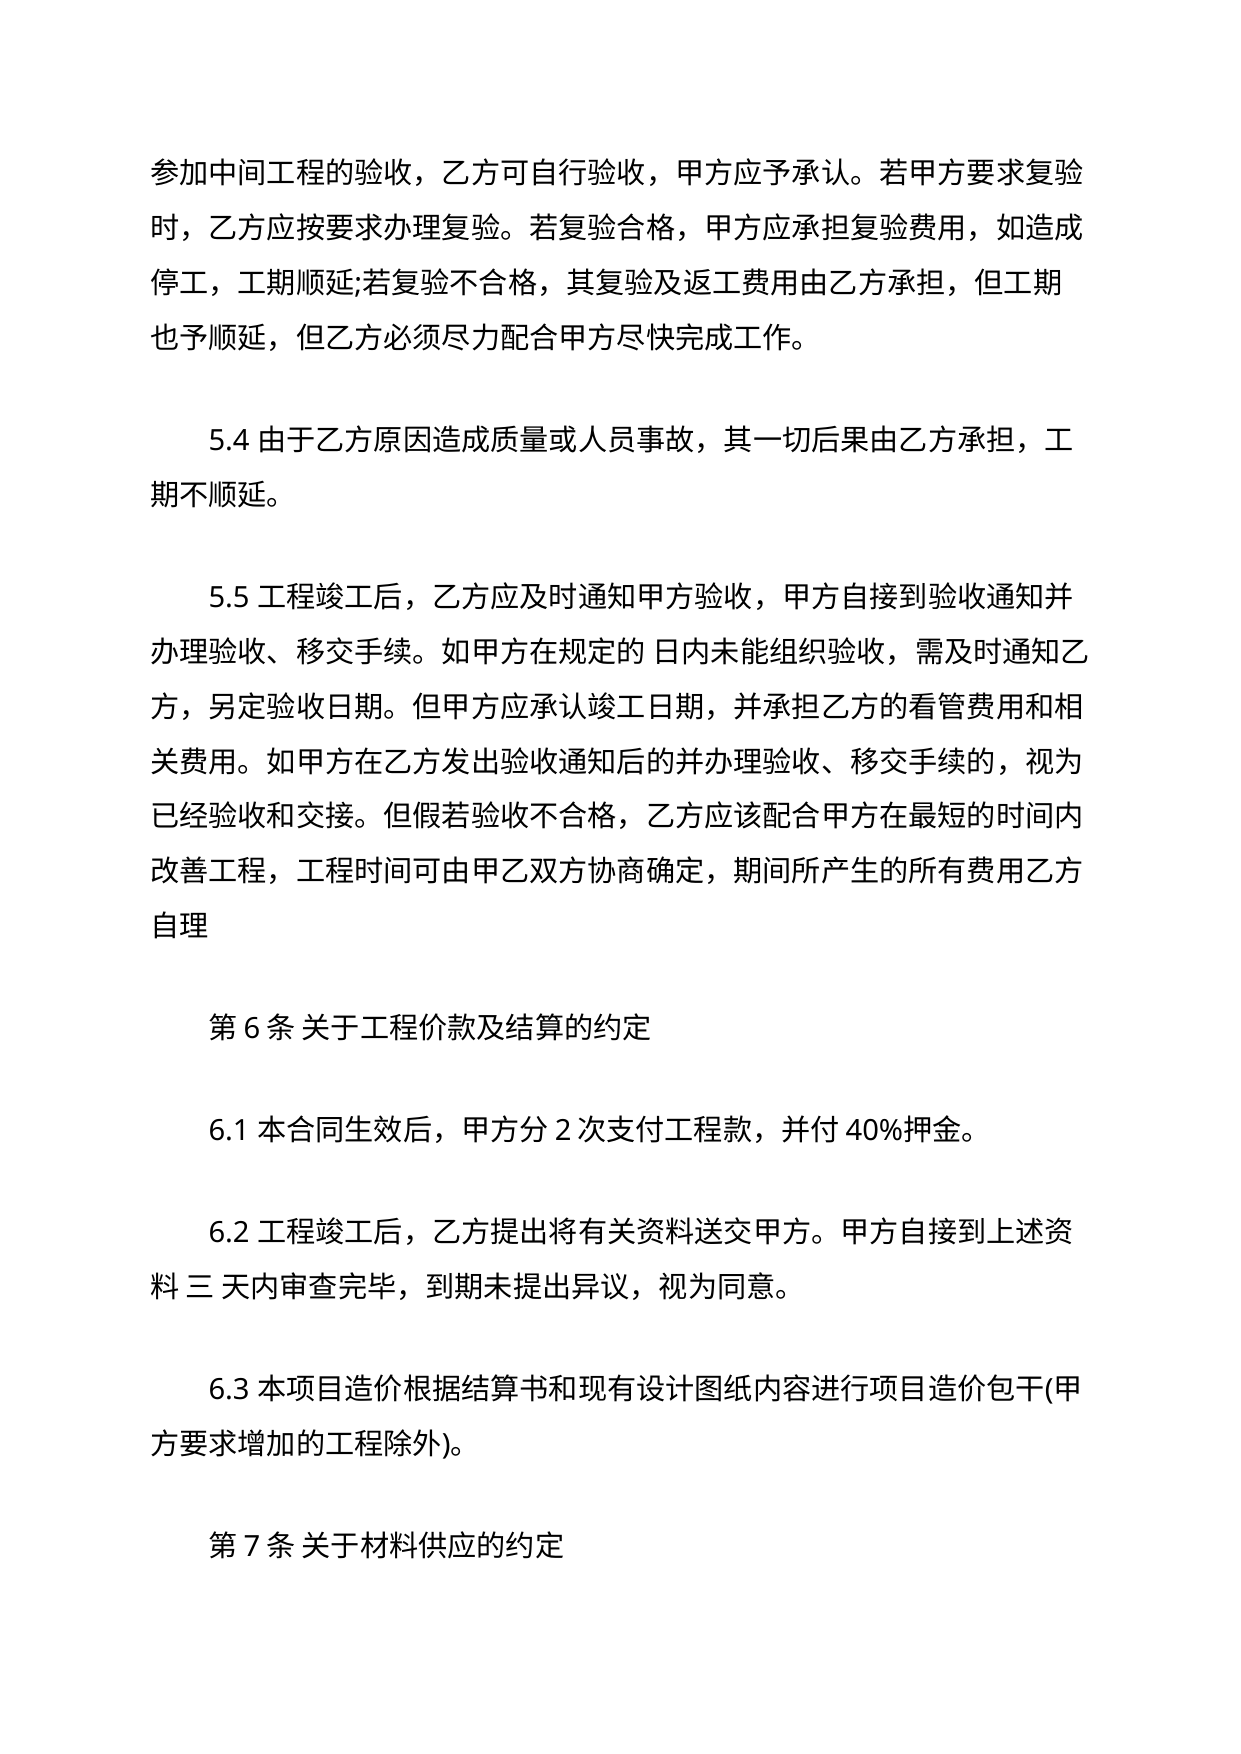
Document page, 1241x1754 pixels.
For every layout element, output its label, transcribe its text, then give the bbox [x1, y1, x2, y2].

text 6.3 本项目造价根据结算书和现有设计图纸内容进行项目造价包干(甲方要求增加的工程除外)。 [150, 1365, 1090, 1463]
text 5.5 工程竣工后，乙方应及时通知甲方验收，甲方自接到验收通知并办理验收、移交手续。如甲方在规定的 日内未能组织验收，需及时通知乙方，另定验收日期。但甲方应承认竣工日期，并承担乙方的看管费用和相关费用。如甲方在乙方发出验收通知后的并办理验收、移交手续的，视为已经验收和交接。但假若验收不合格，乙方应该配合甲方在最短的时间内改善工程，工程时间可由甲乙双方协商确定，期间所产生的所有费用乙方自理 [150, 573, 1090, 945]
text 6.2 工程竣工后，乙方提出将有关资料送交甲方。甲方自接到上述资料 三 天内审查完毕，到期未提出异议，视为同意。 [150, 1208, 1090, 1306]
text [150, 150, 1090, 357]
text 第7条 关于材料供应的约定 [150, 1522, 1090, 1565]
text 5.4 由于乙方原因造成质量或人员事故，其一切后果由乙方承担，工期不顺延。 [150, 417, 1090, 514]
text 第6条 关于工程价款及结算的约定 [150, 1004, 1090, 1047]
text 6.1 本合同生效后，甲方分2次支付工程款，并付40%押金。 [150, 1107, 1090, 1149]
